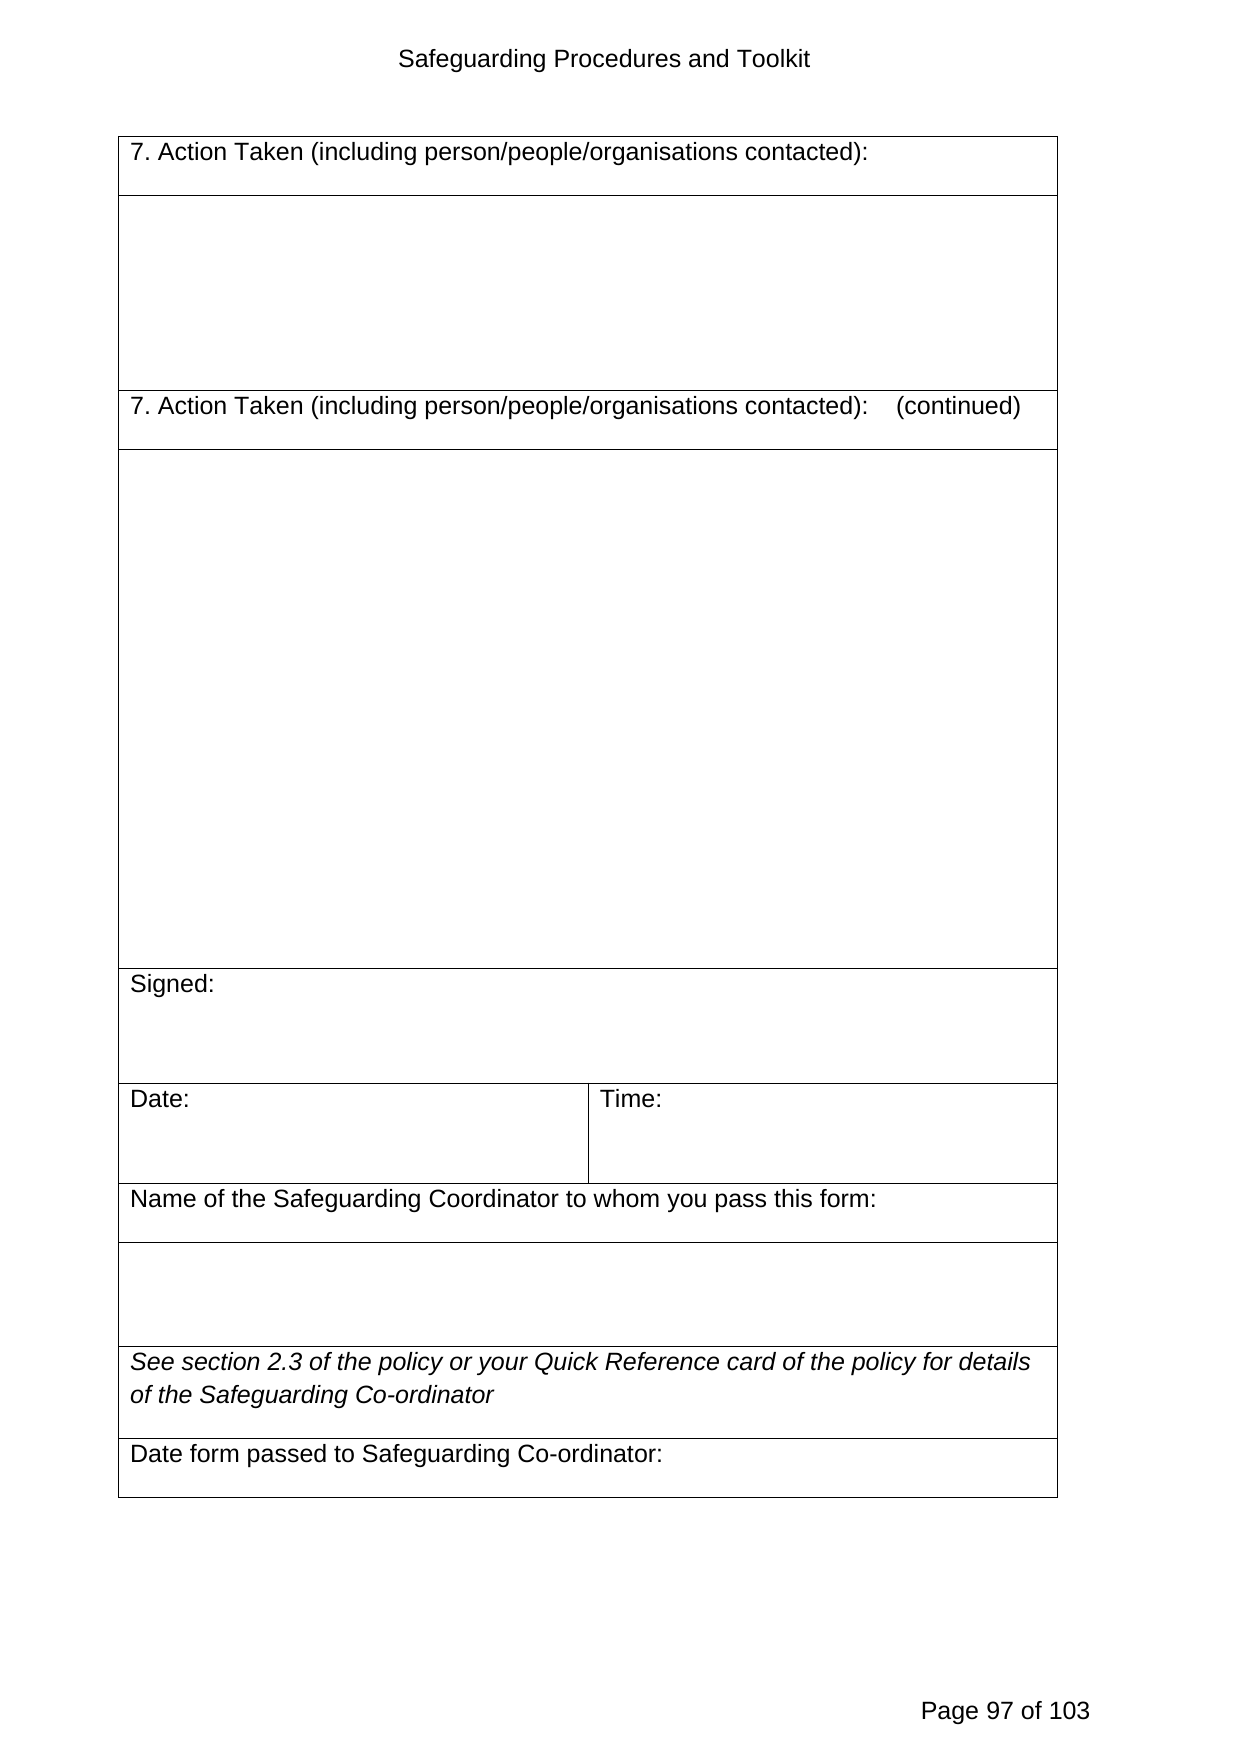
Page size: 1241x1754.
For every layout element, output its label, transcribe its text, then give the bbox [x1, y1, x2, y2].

table_cell [119, 450, 1057, 968]
table_header 7. Action Taken (including person/people/organisations contacted): [119, 137, 1057, 195]
table_cell Date form passed to Safeguarding Co-ordinator: [119, 1439, 1057, 1497]
table_cell Time: [589, 1084, 1057, 1183]
table_cell Signed: [119, 969, 1057, 1083]
table_cell [119, 196, 1057, 390]
table_cell Name of the Safeguarding Coordinator to whom you pass this form: [119, 1184, 1057, 1242]
table_cell [119, 1243, 1057, 1346]
table_cell Date: [119, 1084, 588, 1183]
table_cell See section 2.3 of the policy or your Quick Reference card of the policy for details of the Safeguarding Co-ordinator [119, 1347, 1057, 1438]
table_cell 7. Action Taken (including person/people/organisations contacted): (continued) [119, 391, 1057, 449]
